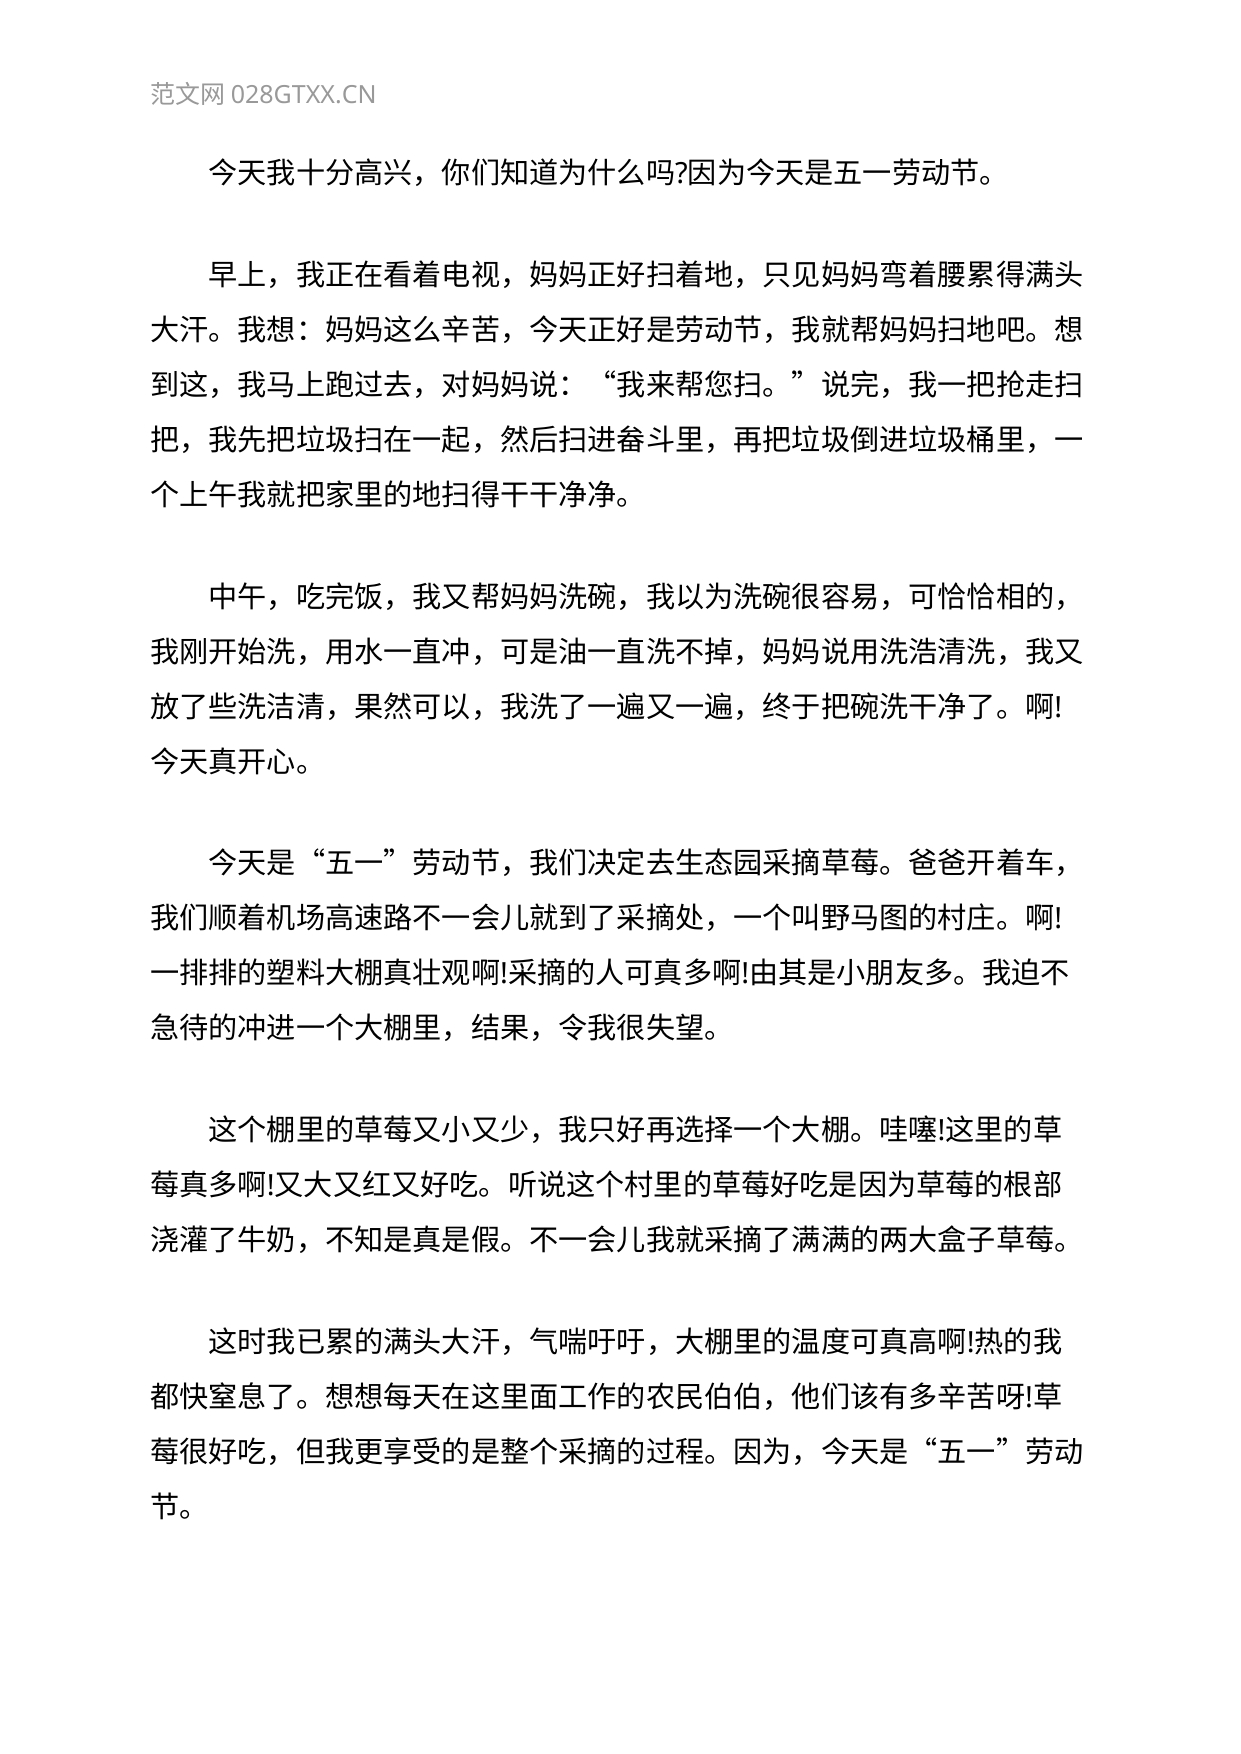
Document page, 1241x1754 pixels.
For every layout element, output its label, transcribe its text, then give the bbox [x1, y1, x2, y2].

text 中午，吃完饭，我又帮妈妈洗碗，我以为洗碗很容易，可恰恰相的，我刚开始洗，用水一直冲，可是油一直洗不掉，妈妈说用洗浩清洗，我又放了些洗洁清，果然可以，我洗了一遍又一遍，终于把碗洗干净了。啊!今天真开心。 [150, 573, 1090, 780]
text 这个棚里的草莓又小又少，我只好再选择一个大棚。哇噻!这里的草莓真多啊!又大又红又好吃。听说这个村里的草莓好吃是因为草莓的根部浇灌了牛奶，不知是真是假。不一会儿我就采摘了满满的两大盒子草莓。 [150, 1107, 1090, 1259]
text 这时我已累的满头大汗，气喘吁吁，大棚里的温度可真高啊!热的我都快窒息了。想想每天在这里面工作的农民伯伯，他们该有多辛苦呀!草莓很好吃，但我更享受的是整个采摘的过程。因为，今天是“五一”劳动节。 [150, 1318, 1090, 1526]
text 今天我十分高兴，你们知道为什么吗?因为今天是五一劳动节。 [150, 150, 1090, 192]
text 早上，我正在看着电视，妈妈正好扫着地，只见妈妈弯着腰累得满头大汗。我想：妈妈这么辛苦，今天正好是劳动节，我就帮妈妈扫地吧。想到这，我马上跑过去，对妈妈说：“我来帮您扫。”说完，我一把抢走扫把，我先把垃圾扫在一起，然后扫进畚斗里，再把垃圾倒进垃圾桶里，一个上午我就把家里的地扫得干干净净。 [150, 252, 1090, 514]
text 今天是“五一”劳动节，我们决定去生态园采摘草莓。爸爸开着车，我们顺着机场高速路不一会儿就到了采摘处，一个叫野马图的村庄。啊!一排排的塑料大棚真壮观啊!采摘的人可真多啊!由其是小朋友多。我迫不急待的冲进一个大棚里，结果，令我很失望。 [150, 840, 1090, 1047]
